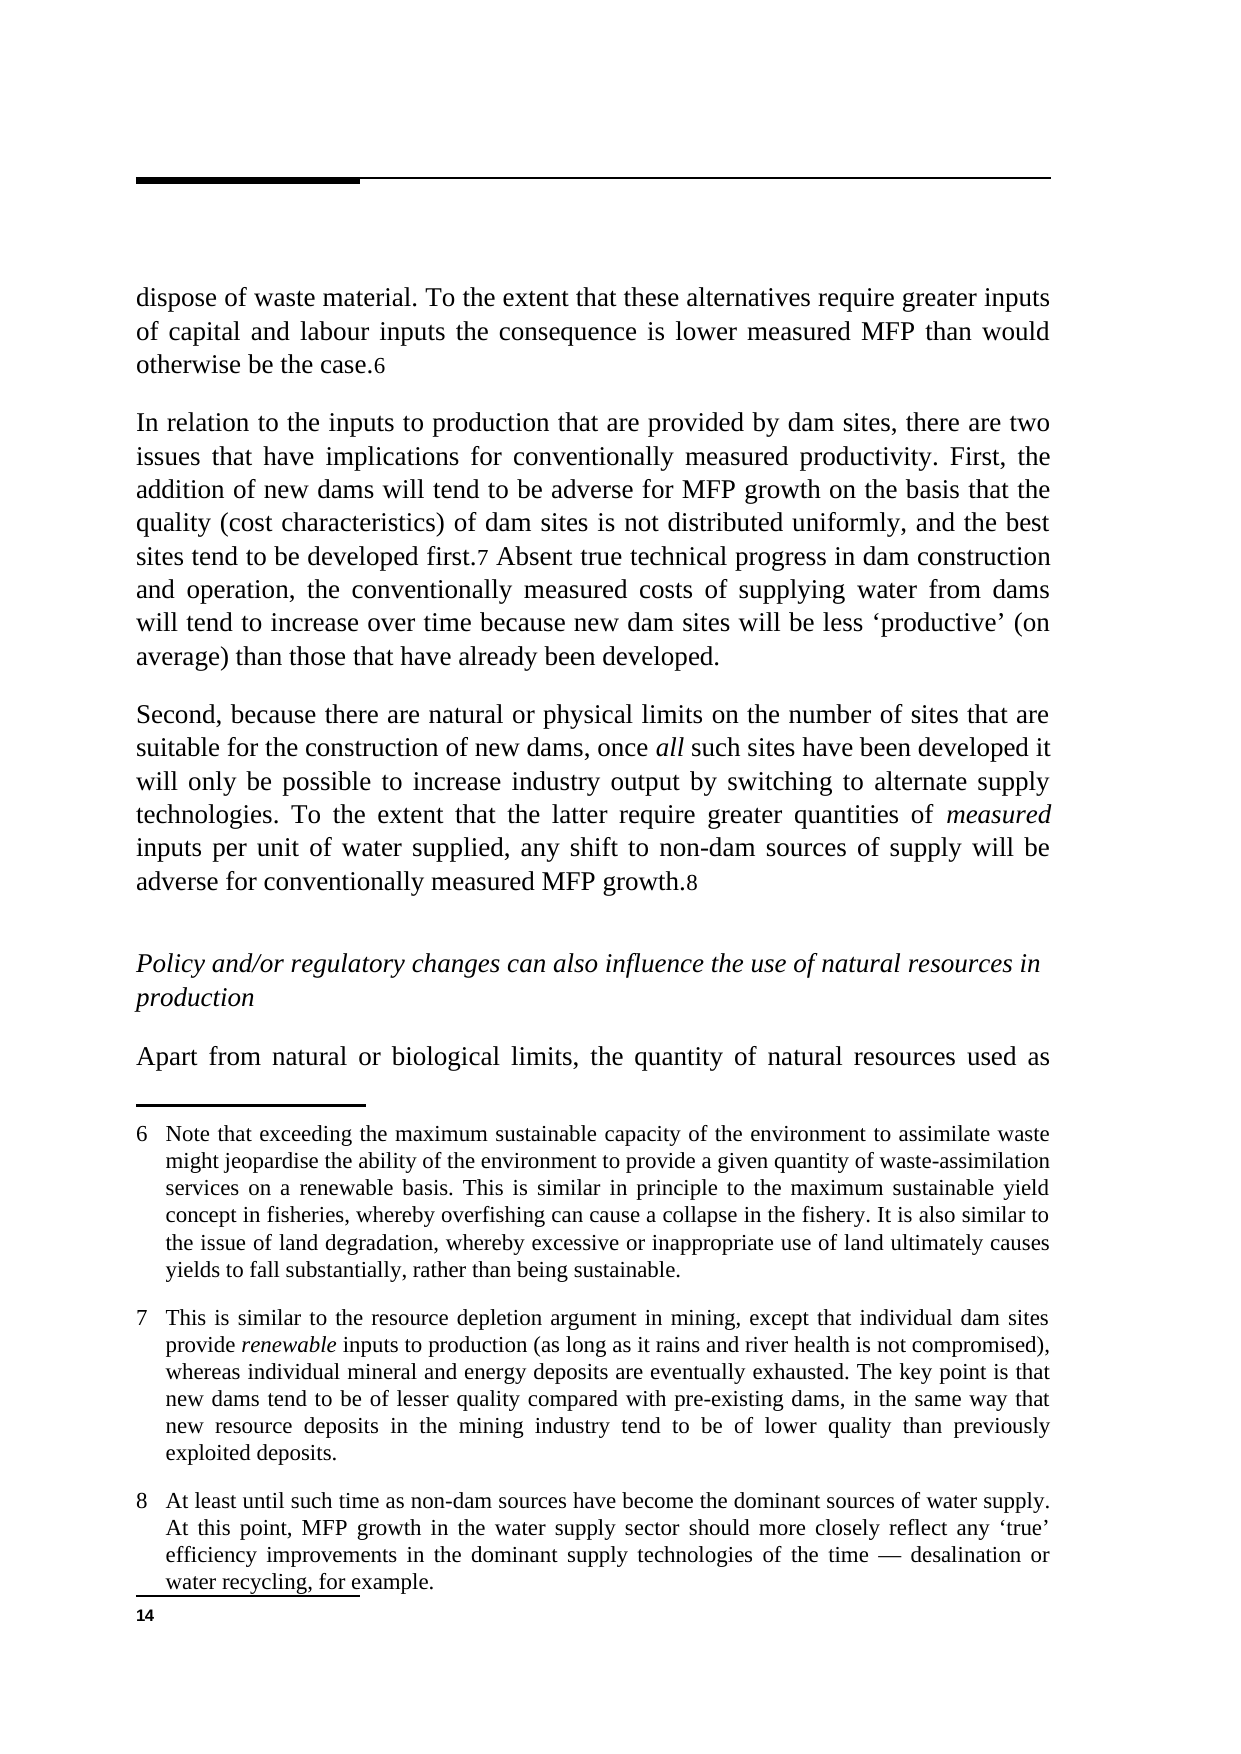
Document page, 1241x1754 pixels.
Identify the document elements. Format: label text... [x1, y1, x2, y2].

subtitle Policy and/or regulatory changes can also influence the use of natural resources in production [136, 946, 1051, 1013]
text In relation to the inputs to production that are provided by dam sites, there are two issues that have implications for conventionally measured productivity. First, the addition of new dams will tend to be adverse for MFP growth on the basis that the quality (cost characteristics) of dam sites is not distributed uniformly, and the best sites tend to be developed first. Absent true technical progress in dam construction and operation, the conventionally measured costs of supplying water from dams will tend to increase over time because new dam sites will be less ‘productive’ (on average) than those that have already been developed. [136, 404, 1051, 671]
text Second, because there are natural or physical limits on the number of sites that are suitable for the construction of new dams, once all such sites have been developed it will only be possible to increase industry output by switching to alternate supply technologies. To the extent that the latter require greater quantities of measured inputs per unit of water supplied, any shift to non-dam sources of supply will be adverse for conventionally measured MFP growth. [136, 696, 1051, 896]
